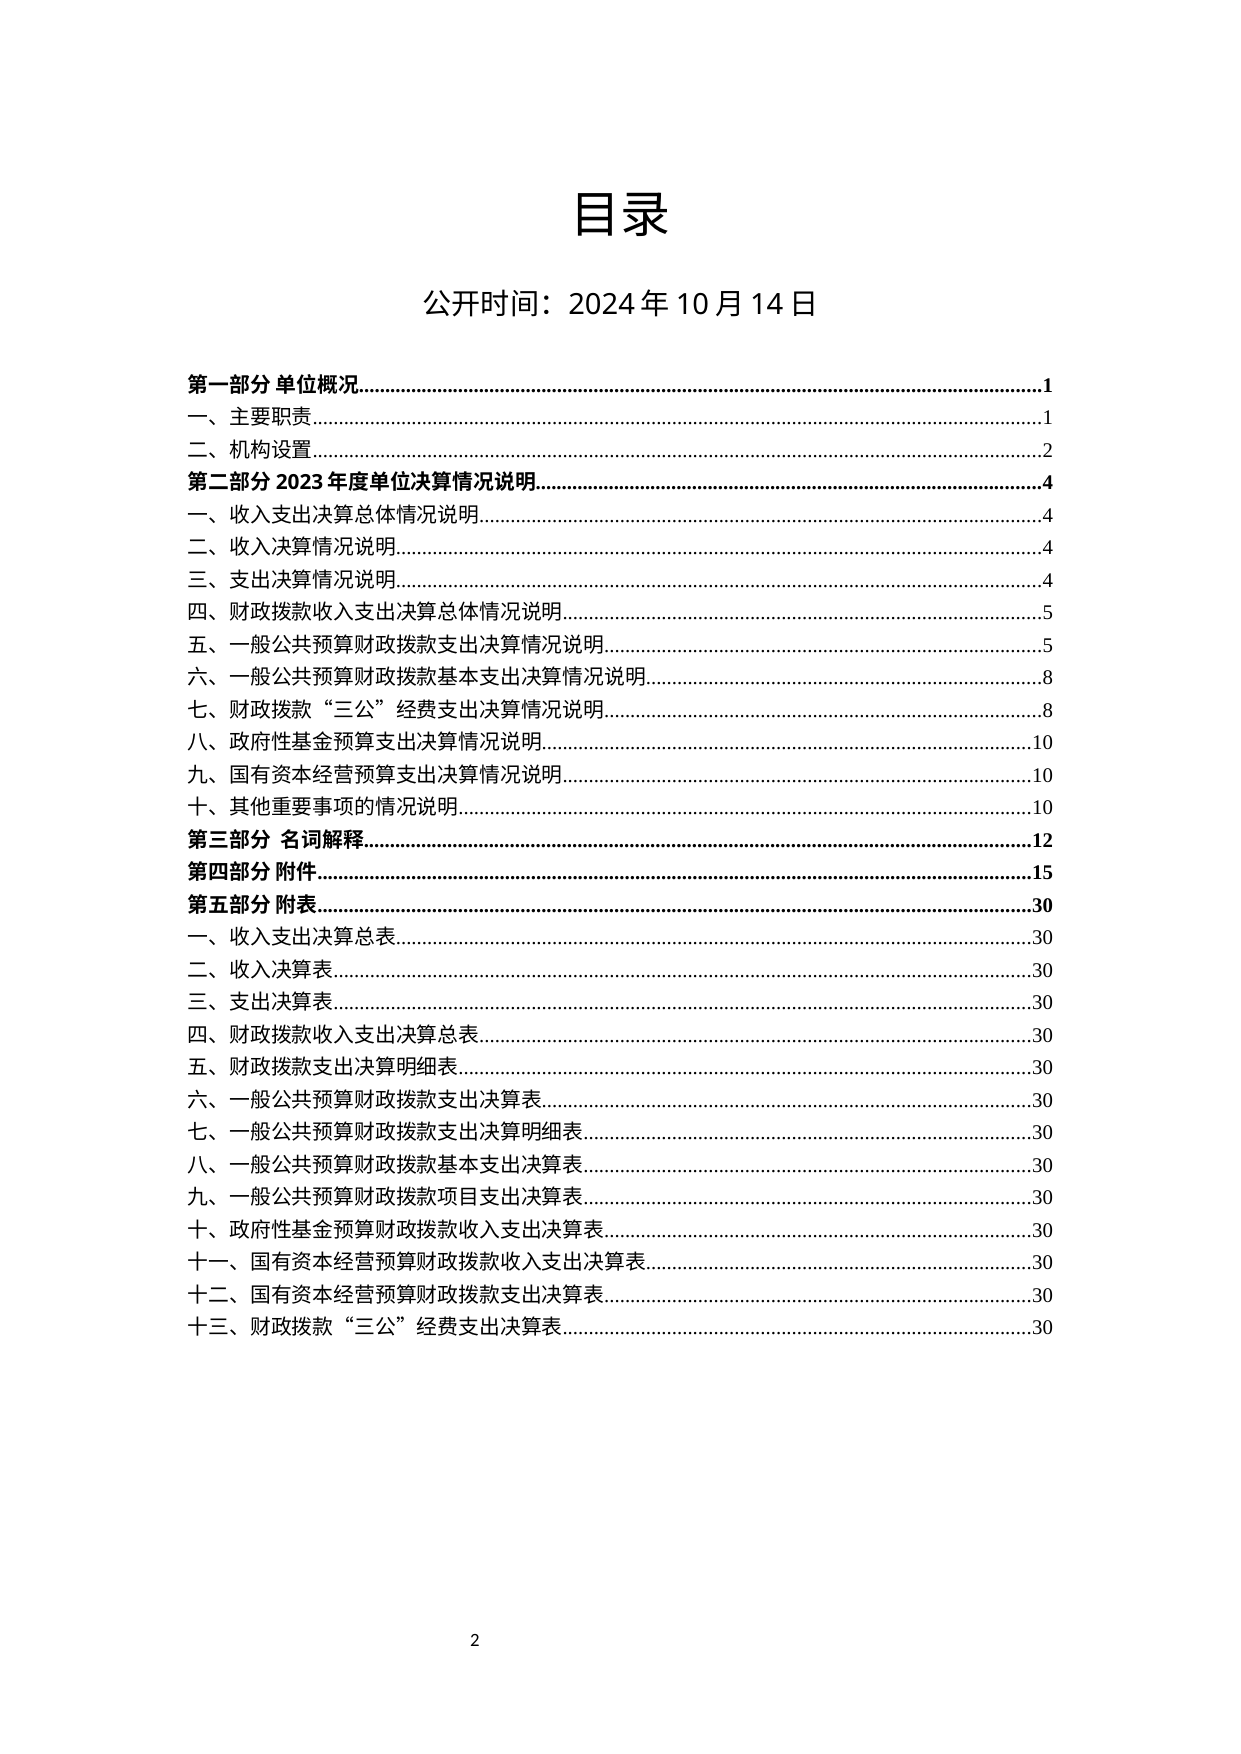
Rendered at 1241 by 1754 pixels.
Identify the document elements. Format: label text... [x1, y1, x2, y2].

text 公开时间：2024年10月14日 [187, 269, 1053, 334]
text 目录 [187, 162, 1053, 259]
